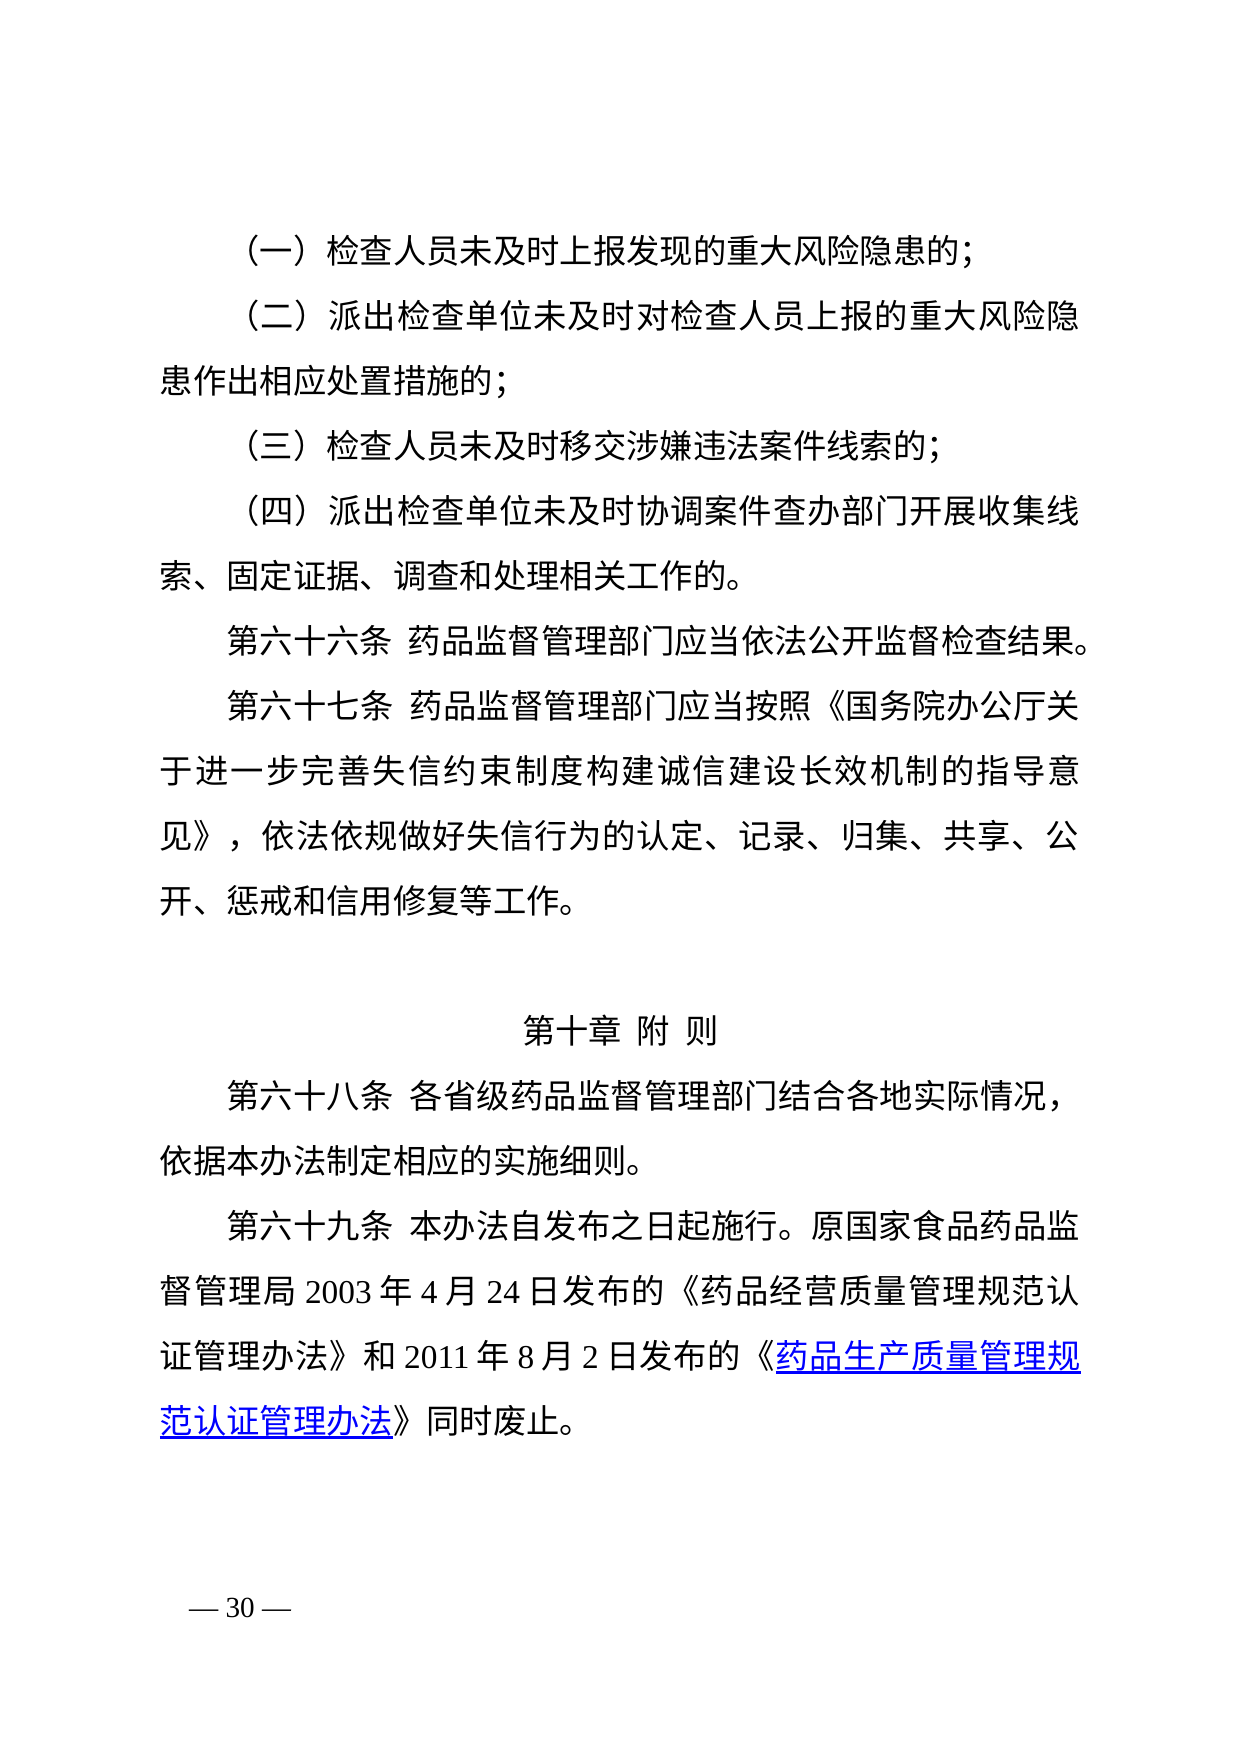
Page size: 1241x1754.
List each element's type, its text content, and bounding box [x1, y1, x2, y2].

text （一）检查人员未及时上报发现的重大风险隐患的； [159, 217, 1081, 282]
text （三）检查人员未及时移交涉嫌违法案件线索的； [159, 412, 1081, 477]
text （二）派出检查单位未及时对检查人员上报的重大风险隐患作出相应处置措施的； [159, 282, 1081, 412]
text （四）派出检查单位未及时协调案件查办部门开展收集线索、固定证据、调查和处理相关工作的。 [159, 477, 1081, 607]
text 第十章 附 则 [159, 997, 1081, 1062]
text 第六十六条 药品监督管理部门应当依法公开监督检查结果。 [159, 607, 1081, 672]
text 第六十九条 本办法自发布之日起施行。原国家食品药品监督管理局2003年4月24日发布的《药品经营质量管理规范认证管理办法》和2011年8月2日发布的《药品生产质量管理规范认证管理办法》同时废止。 [159, 1192, 1081, 1452]
text 第六十八条 各省级药品监督管理部门结合各地实际情况，依据本办法制定相应的实施细则。 [159, 1062, 1081, 1192]
text 第六十七条 药品监督管理部门应当按照《国务院办公厅关于进一步完善失信约束制度构建诚信建设长效机制的指导意见》，依法依规做好失信行为的认定、记录、归集、共享、公开、惩戒和信用修复等工作。 [159, 672, 1081, 932]
